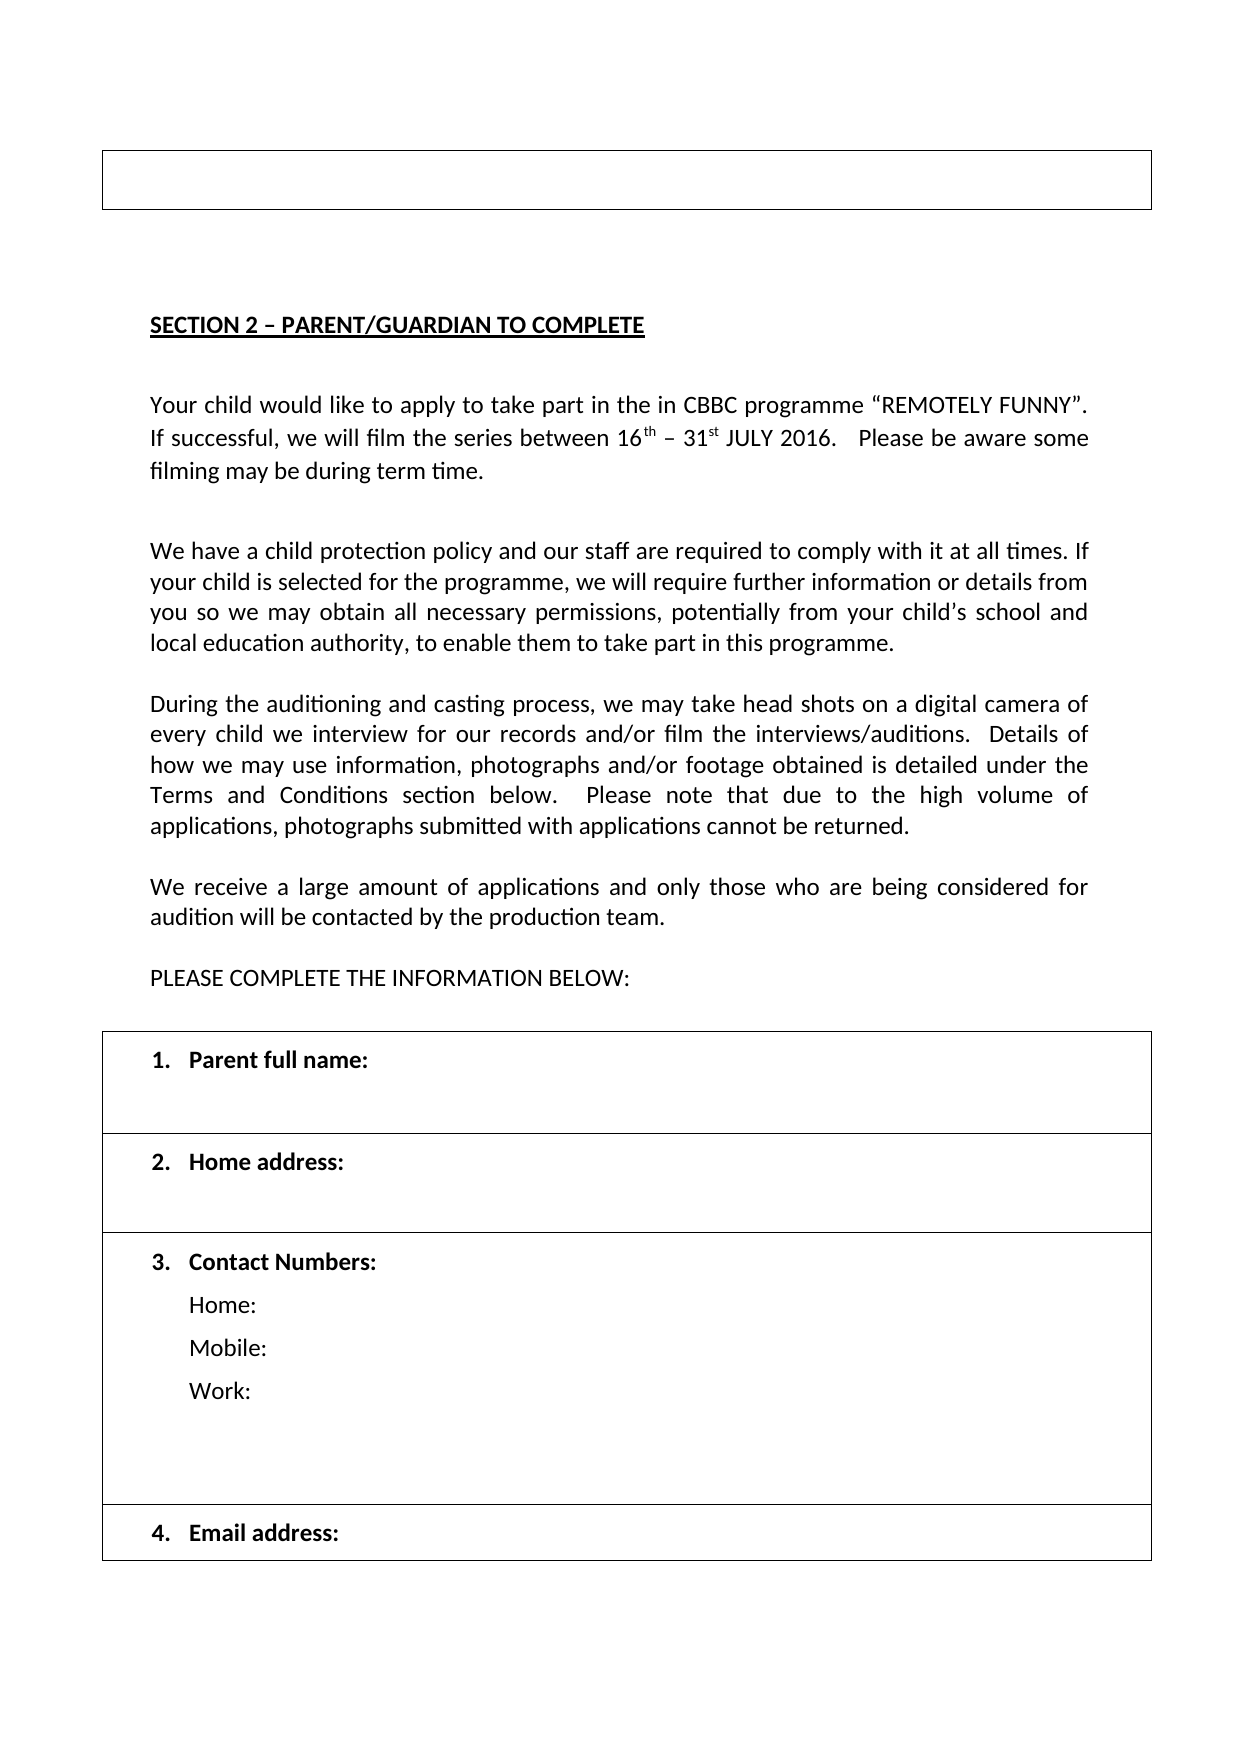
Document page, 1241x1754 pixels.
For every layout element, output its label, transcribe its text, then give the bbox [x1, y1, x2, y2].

table_header Parent full name: [103, 1032, 1151, 1133]
text We have a child protection policy and our staff are required to comply with it at all times. If your child is selected for the programme, we will require further information or details from you so we may obtain all necessary permissions, potentially from your child’s school and local education authority, to enable them to take part in this programme. [150, 535, 1090, 657]
text Your child would like to apply to take part in the in CBBC programme “REMOTELY FUNNY”. If successful, we will film the series between 16th – 31st JULY 2016. Please be aware some filming may be during term time. [150, 389, 1090, 486]
text We receive a large amount of applications and only those who are being considered for audition will be contacted by the production team. [150, 871, 1090, 932]
text PLEASE COMPLETE THE INFORMATION BELOW: [150, 962, 1090, 993]
table_cell Email address: [103, 1505, 1151, 1560]
text During the auditioning and casting process, we may take head shots on a digital camera of every child we interview for our records and/or film the interviews/auditions. Details of how we may use information, photographs and/or footage obtained is detailed under the Terms and Conditions section below. Please note that due to the high volume of applications, photographs submitted with applications cannot be returned. [150, 688, 1090, 840]
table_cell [103, 151, 1151, 209]
text SECTION 2 – PARENT/GUARDIAN TO COMPLETE [150, 309, 1056, 339]
table_cell Contact Numbers: Home: Mobile: Work: [103, 1233, 1151, 1504]
table_cell Home address: [103, 1134, 1151, 1232]
